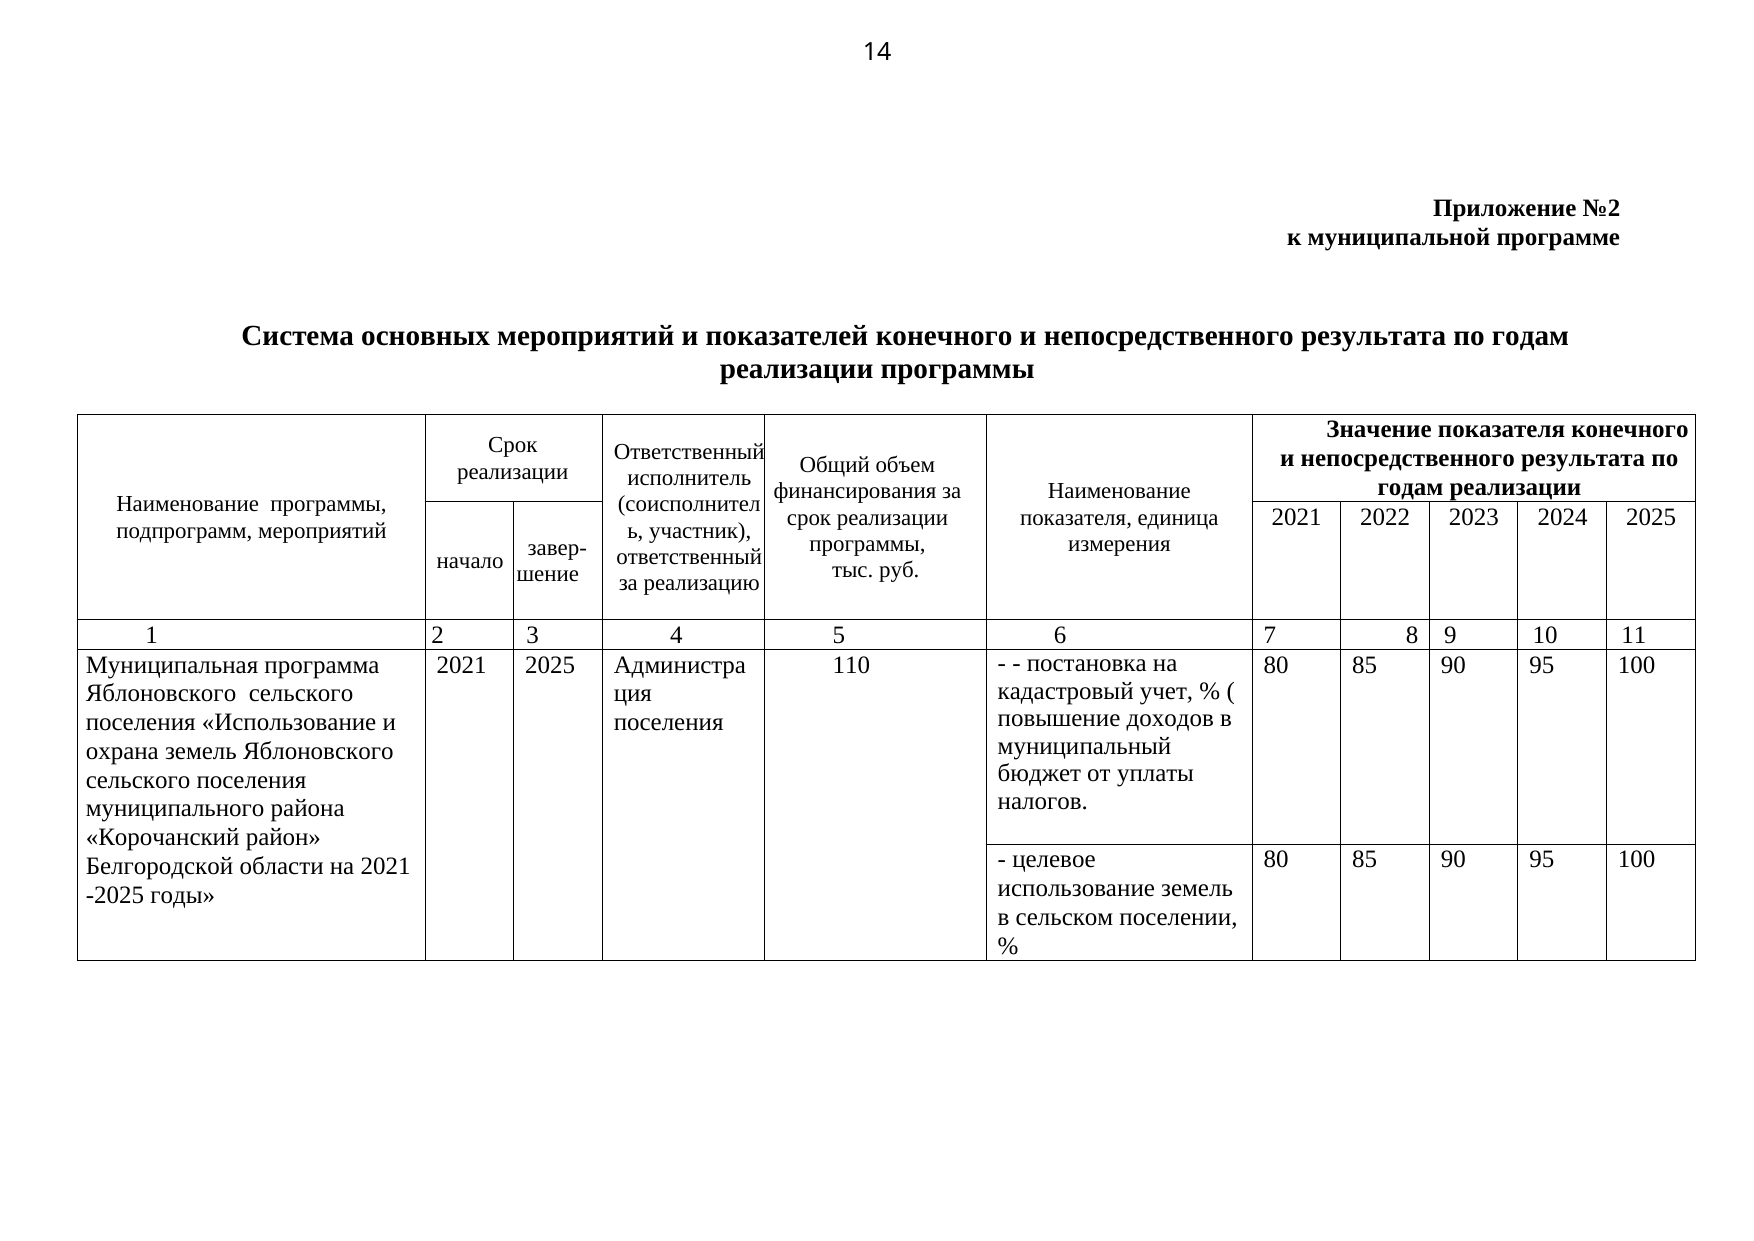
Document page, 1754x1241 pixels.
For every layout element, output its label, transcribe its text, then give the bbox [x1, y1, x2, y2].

table_cell 7 [1253, 620, 1340, 649]
table_header Общий объем финансирования за срок реализации программы, тыс. руб. [765, 415, 986, 619]
table_cell 10 [1518, 620, 1606, 649]
table_header Значение показателя конечного и непосредственного результата по годам реализации [1253, 415, 1695, 501]
table_cell 11 [1607, 620, 1695, 649]
table_header Срок реализации [426, 415, 602, 501]
text к муниципальной программе [819, 222, 1620, 251]
table_cell 8 [1341, 620, 1429, 649]
table_cell 100 [1607, 650, 1695, 843]
table_cell 95 [1518, 845, 1606, 959]
table_cell - постановка на кадастровый учет, % ( повышение доходов в муниципальный бюджет от уплаты налогов. [987, 650, 1252, 843]
table_cell 80 [1253, 650, 1340, 843]
table_cell 85 [1341, 845, 1429, 959]
table_cell 6 [987, 620, 1252, 649]
table_cell 9 [1430, 620, 1517, 649]
table_cell - целевое использование земель в сельском поселении,% [987, 845, 1252, 959]
table_cell 2021 [1253, 502, 1340, 619]
table_cell 80 [1253, 845, 1340, 959]
table_cell 2021 [426, 650, 513, 959]
table_cell 1 [78, 620, 425, 649]
table_cell 90 [1430, 845, 1517, 959]
table_cell завер-шение [514, 502, 602, 619]
table_header Наименование показателя, единица измерения [987, 415, 1252, 619]
table_header Наименование программы, подпрограмм, мероприятий [78, 415, 425, 619]
text Система основных мероприятий и показателей конечного и непосредственного результата по годам реализации программы [115, 318, 1639, 385]
table_cell 90 [1430, 650, 1517, 843]
table_cell 95 [1518, 650, 1606, 843]
table_cell 2022 [1341, 502, 1429, 619]
table_cell 2025 [514, 650, 602, 959]
table_cell Муниципальная программа Яблоновского сельского поселения «Использование и охрана земель Яблоновского сельского поселения муниципального района «Корочанский район» Белгородской области на 2021 -2025 годы» [78, 650, 425, 959]
table_cell 4 [603, 620, 764, 649]
table_cell 2 [426, 620, 513, 649]
text Приложение №2 [819, 193, 1620, 222]
table_cell 110 [765, 650, 986, 959]
table_cell Администрация поселения [603, 650, 764, 959]
table_cell 100 [1607, 845, 1695, 959]
table_cell 2023 [1430, 502, 1517, 619]
table_cell начало [426, 502, 513, 619]
table_cell 5 [765, 620, 986, 649]
table_cell 2025 [1607, 502, 1695, 619]
table_cell 3 [514, 620, 602, 649]
table_cell 2024 [1518, 502, 1606, 619]
table_header Ответственный исполнитель (соисполнитель, участник), ответственный за реализацию [603, 415, 764, 619]
table_cell 85 [1341, 650, 1429, 843]
